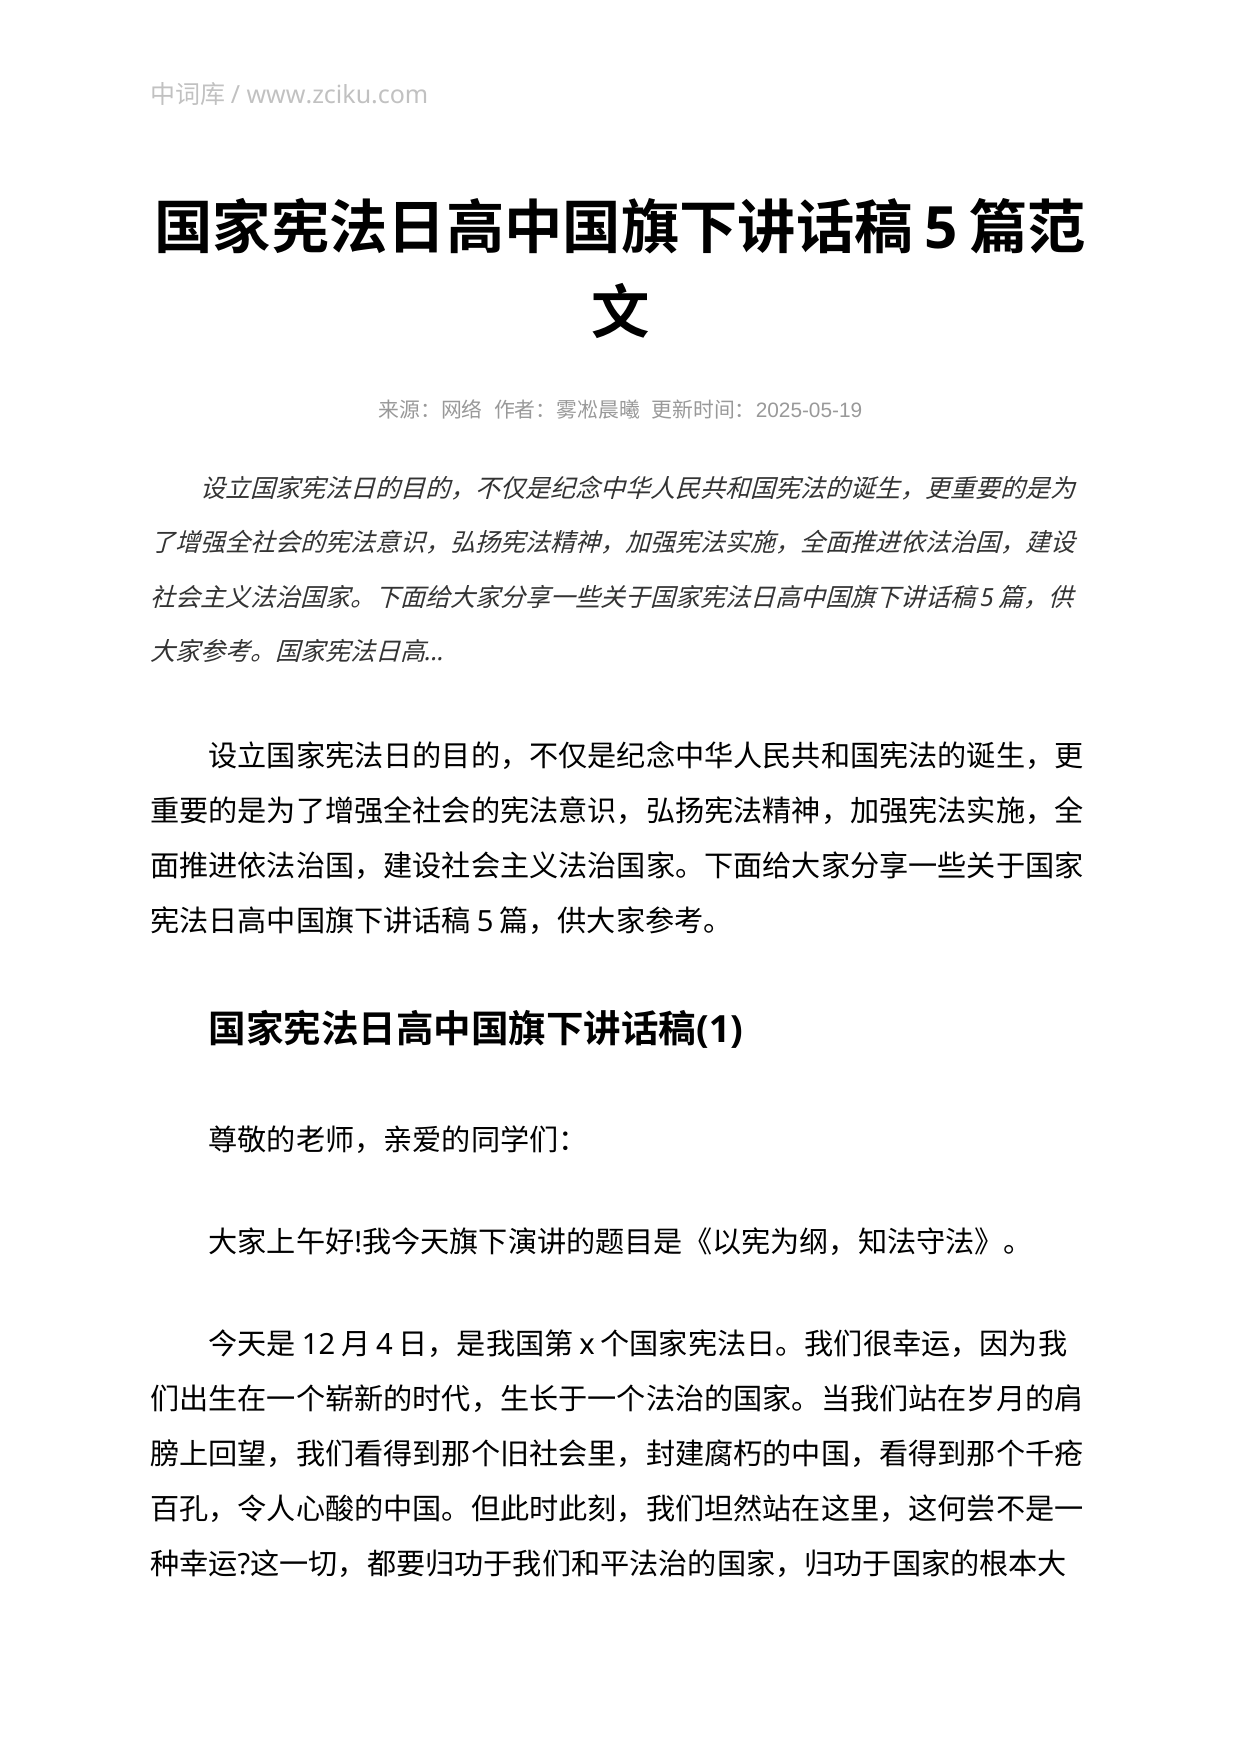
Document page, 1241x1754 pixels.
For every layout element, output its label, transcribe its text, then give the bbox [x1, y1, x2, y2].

text 设立国家宪法日的目的，不仅是纪念中华人民共和国宪法的诞生，更重要的是为了增强全社会的宪法意识，弘扬宪法精神，加强宪法实施，全面推进依法治国，建设社会主义法治国家。下面给大家分享一些关于国家宪法日高中国旗下讲话稿5篇，供大家参考。 [150, 733, 1090, 940]
text 尊敬的老师，亲爱的同学们： [150, 1117, 1090, 1159]
text 来源：网络 作者：雾凇晨曦 更新时间：2025-05-19 [150, 397, 1090, 421]
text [150, 1321, 1090, 1583]
text 设立国家宪法日的目的，不仅是纪念中华人民共和国宪法的诞生，更重要的是为了增强全社会的宪法意识，弘扬宪法精神，加强宪法实施，全面推进依法治国，建设社会主义法治国家。下面给大家分享一些关于国家宪法日高中国旗下讲话稿5篇，供大家参考。国家宪法日高... [150, 468, 1090, 668]
text 国家宪法日高中国旗下讲话稿(1) [150, 999, 1090, 1054]
subtitle 国家宪法日高中国旗下讲话稿5篇范文 [150, 181, 1090, 351]
text 大家上午好!我今天旗下演讲的题目是《以宪为纲，知法守法》。 [150, 1219, 1090, 1261]
